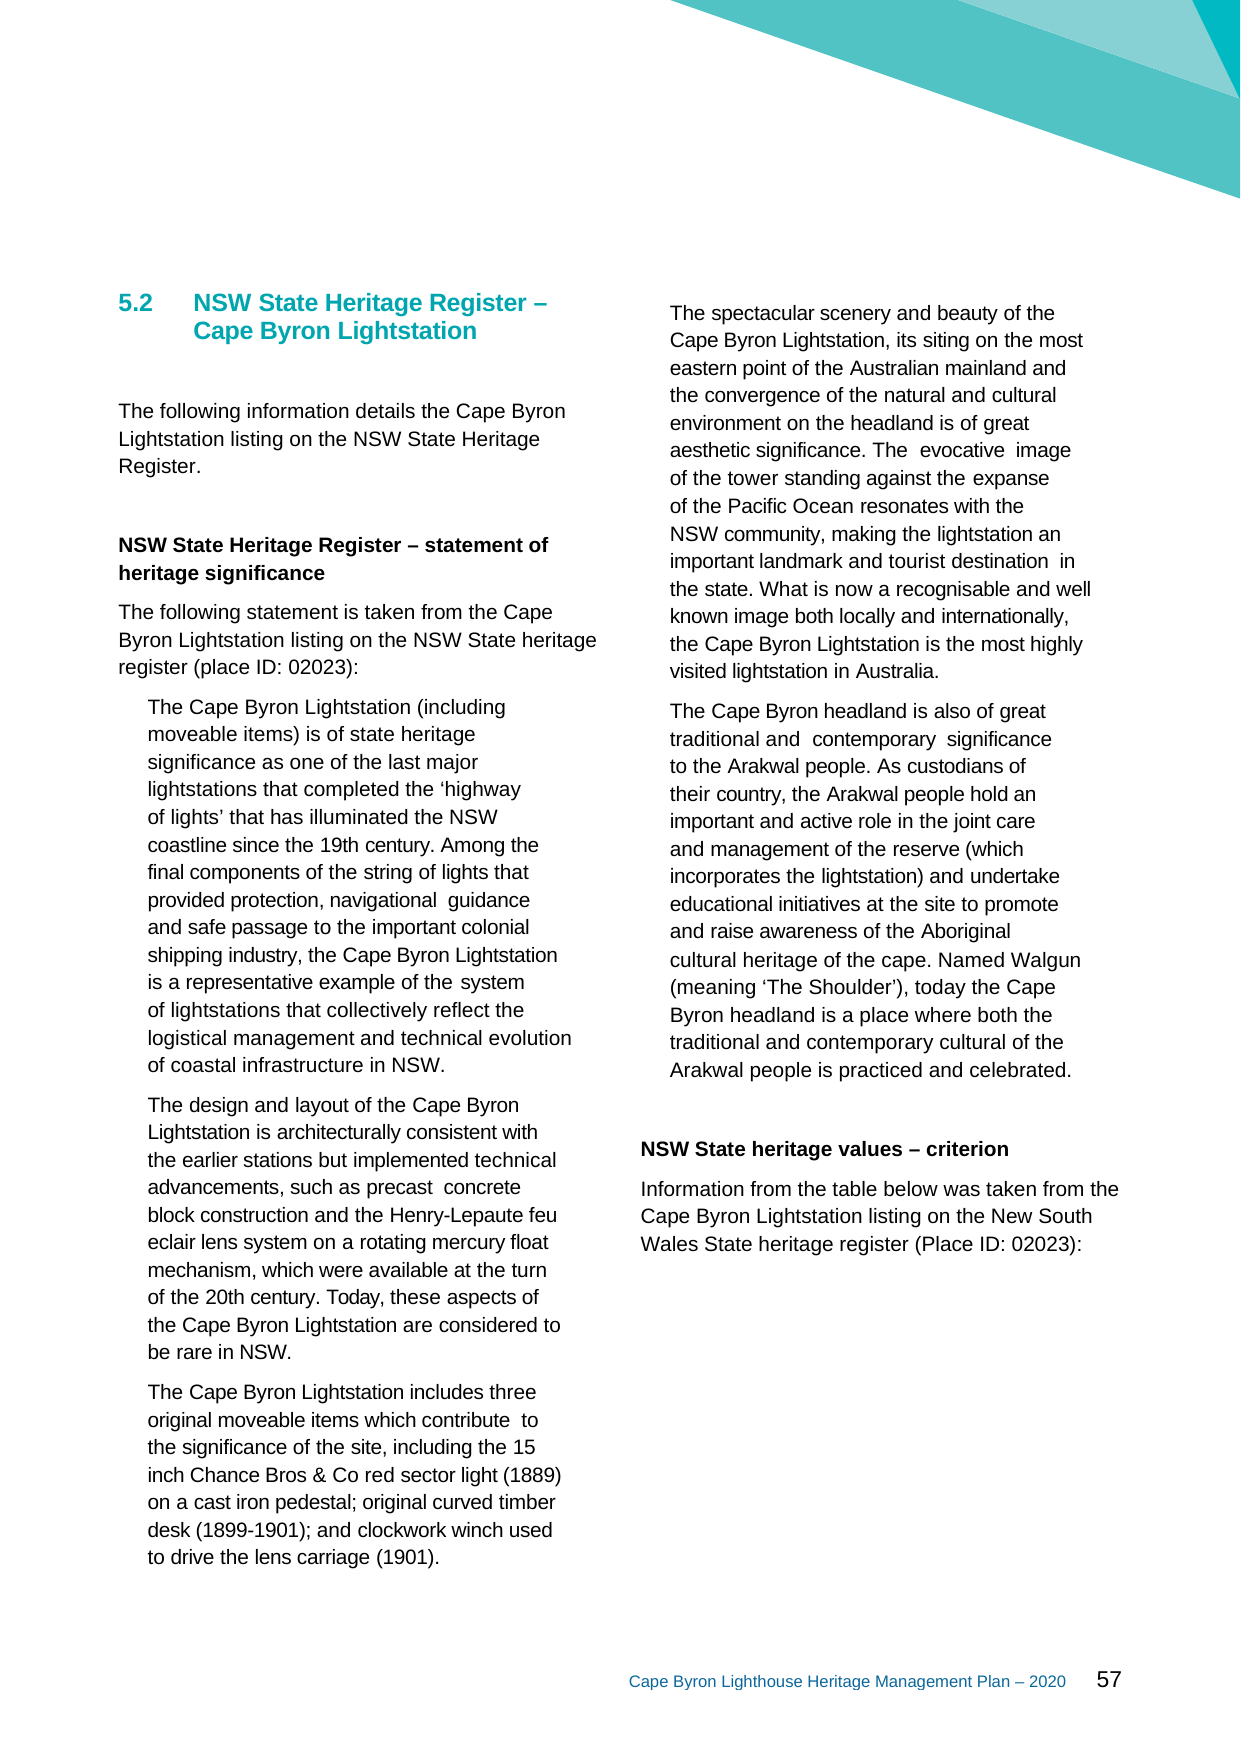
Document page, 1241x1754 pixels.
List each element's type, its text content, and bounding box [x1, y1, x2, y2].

text The Cape Byron Lightstation includes three original moveable items which contribute to the significance of the site, including the 15 inch Chance Bros & Co red sector light (1889) on a cast iron pedestal; original curved timber desk (1899-1901); and clockwork winch used to drive the lens carriage (1901). [147, 1380, 567, 1569]
text cultural heritage of the cape. Named Walgun (meaning ‘The Shoulder’), today the Cape Byron headland is a place where both the traditional and contemporary cultural of the Arakwal people is practiced and celebrated. [669, 947, 1103, 1081]
subtitle NSW State Heritage Register – Cape Byron Lightstation [118, 290, 547, 344]
text heritage significance [118, 561, 600, 584]
subtitle NSW State heritage values – criterion [640, 1137, 1136, 1161]
text The design and layout of the Cape Byron Lightstation is architecturally consistent with the earlier stations but implemented technical advancements, such as precast concrete block construction and the Henry-Lepaute feu eclair lens system on a rotating mercury float mechanism, which were available at the turn of the 20th century. Today, these aspects of the Cape Byron Lightstation are considered to be rare in NSW. [147, 1092, 564, 1364]
subtitle NSW State Heritage Register – statement of [118, 533, 600, 557]
text The spectacular scenery and beauty of the Cape Byron Lightstation, its siting on the most eastern point of the Australian mainland and the convergence of the natural and cultural environment on the headland is of great aesthetic significance. The evocative image of the tower standing against the expanse [669, 301, 1086, 490]
text The Cape Byron Lightstation (including moveable items) is of state heritage significance as one of the last major lightstations that completed the ‘highway of lights’ that has illuminated the NSW [147, 694, 536, 828]
text The Cape Byron headland is also of great traditional and contemporary significance to the Arakwal people. As custodians of their country, the Arakwal people hold an important and active role in the joint care and management of the reserve (which incorporates the lightstation) and undertake educational initiatives at the site to promote and raise awareness of the Aboriginal [669, 699, 1066, 943]
text the state. What is now a recognisable and well known image both locally and internationally, the Cape Byron Lightstation is the most highly visited lightstation in Australia. [669, 577, 1097, 683]
text The following statement is taken from the Cape Byron Lightstation listing on the NSW State heritage register (place ID: 02023): [118, 600, 599, 679]
text The following information details the Cape Byron Lightstation listing on the NSW State Heritage Register. [118, 399, 600, 478]
text Information from the table below was taken from the Cape Byron Lightstation listing on the New South Wales State heritage register (Place ID: 02023): [640, 1177, 1132, 1256]
text of the Pacific Ocean resonates with the NSW community, making the lightstation an important landmark and tourist destination in [669, 494, 1079, 573]
text coastline since the 19th century. Among the final components of the string of lights that provided protection, navigational guidance and safe passage to the important colonial shipping industry, the Cape Byron Lightstation is a representative example of the system [147, 832, 564, 994]
text of lightstations that collectively reflect the logistical management and technical evolution of coastal infrastructure in NSW. [147, 998, 587, 1077]
